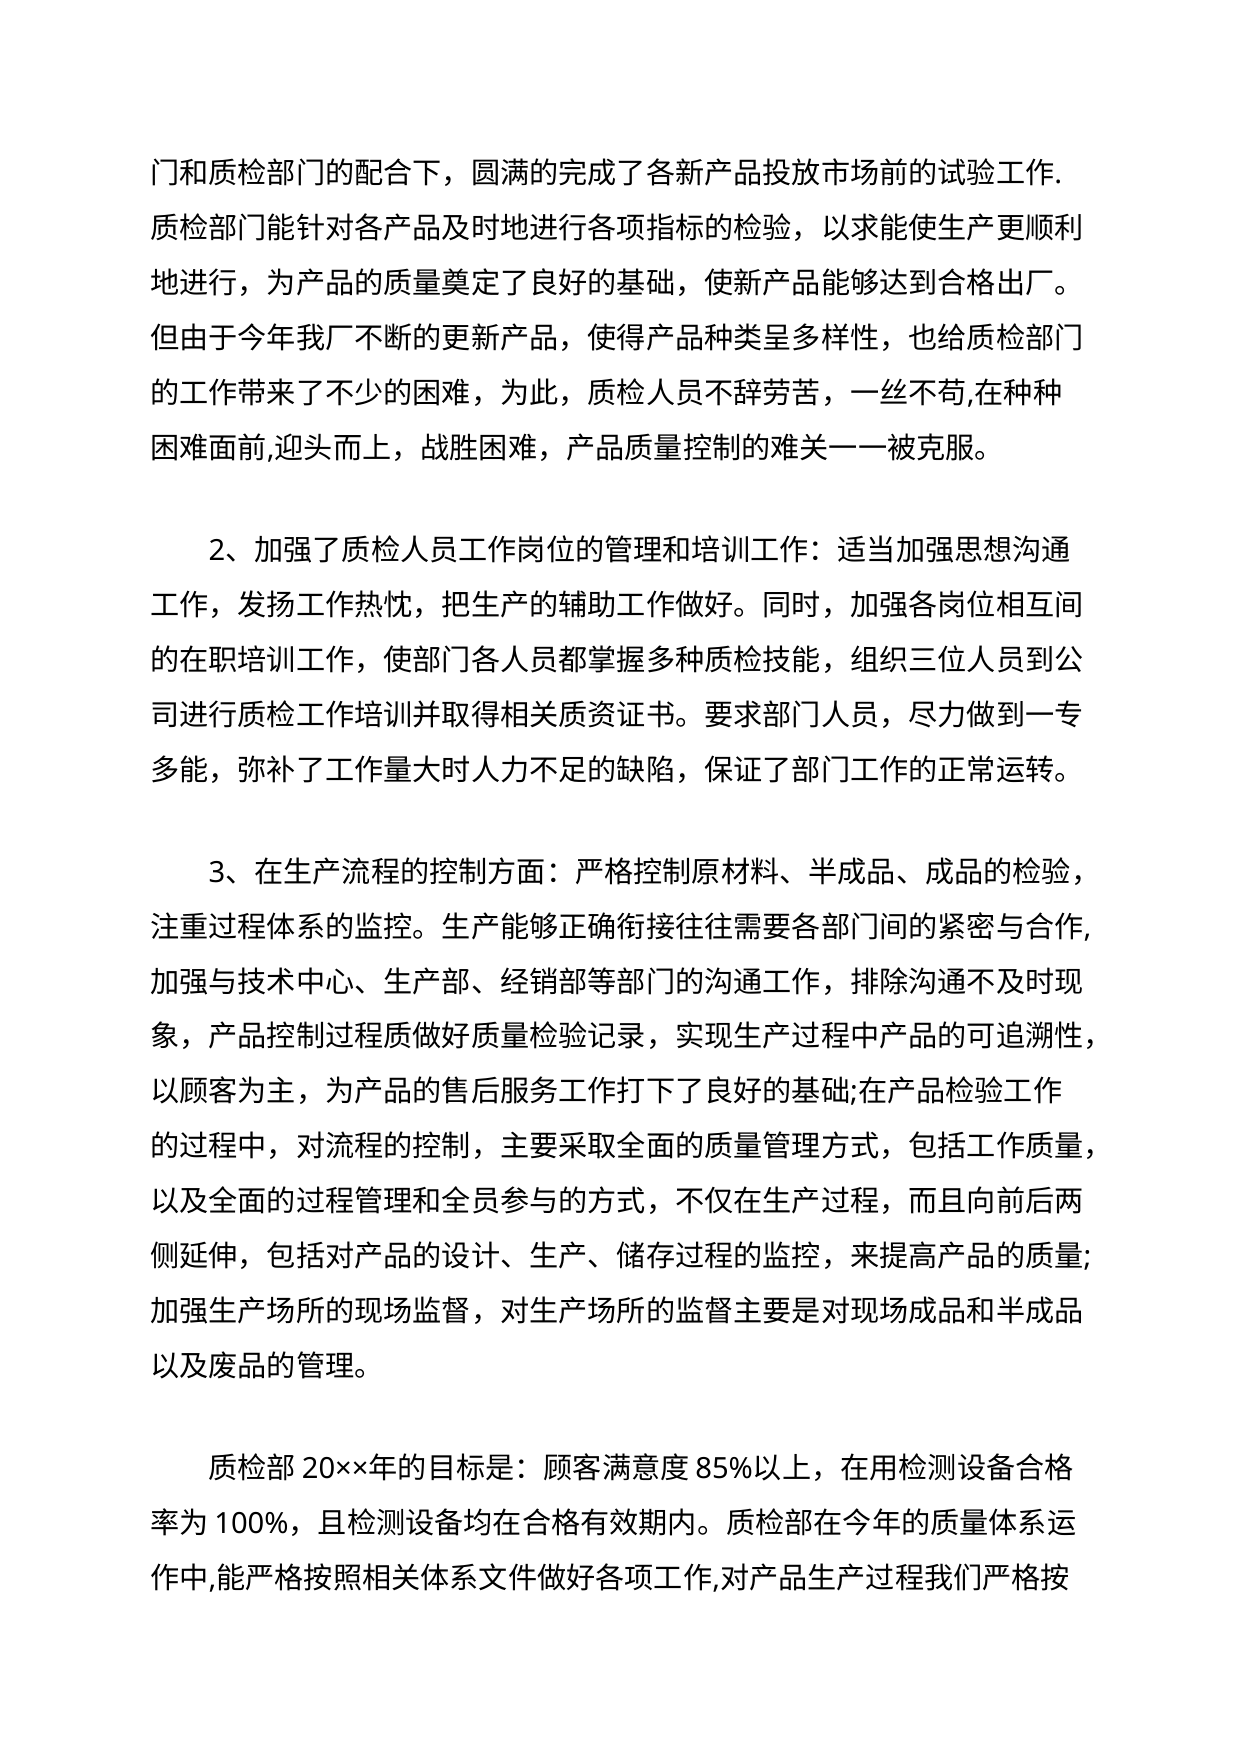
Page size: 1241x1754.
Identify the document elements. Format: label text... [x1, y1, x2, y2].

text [150, 1444, 1090, 1597]
text 3、在生产流程的控制方面：严格控制原材料、半成品、成品的检验，注重过程体系的监控。生产能够正确衔接往往需要各部门间的紧密与合作,加强与技术中心、生产部、经销部等部门的沟通工作，排除沟通不及时现象，产品控制过程质做好质量检验记录，实现生产过程中产品的可追溯性，以顾客为主，为产品的售后服务工作打下了良好的基础;在产品检验工作的过程中，对流程的控制，主要采取全面的质量管理方式，包括工作质量，以及全面的过程管理和全员参与的方式，不仅在生产过程，而且向前后两侧延伸，包括对产品的设计、生产、储存过程的监控，来提高产品的质量;加强生产场所的现场监督，对生产场所的监督主要是对现场成品和半成品以及废品的管理。 [150, 848, 1090, 1385]
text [150, 150, 1090, 467]
text 2、加强了质检人员工作岗位的管理和培训工作：适当加强思想沟通工作，发扬工作热忱，把生产的辅助工作做好。同时，加强各岗位相互间的在职培训工作，使部门各人员都掌握多种质检技能，组织三位人员到公司进行质检工作培训并取得相关质资证书。要求部门人员，尽力做到一专多能，弥补了工作量大时人力不足的缺陷，保证了部门工作的正常运转。 [150, 527, 1090, 789]
